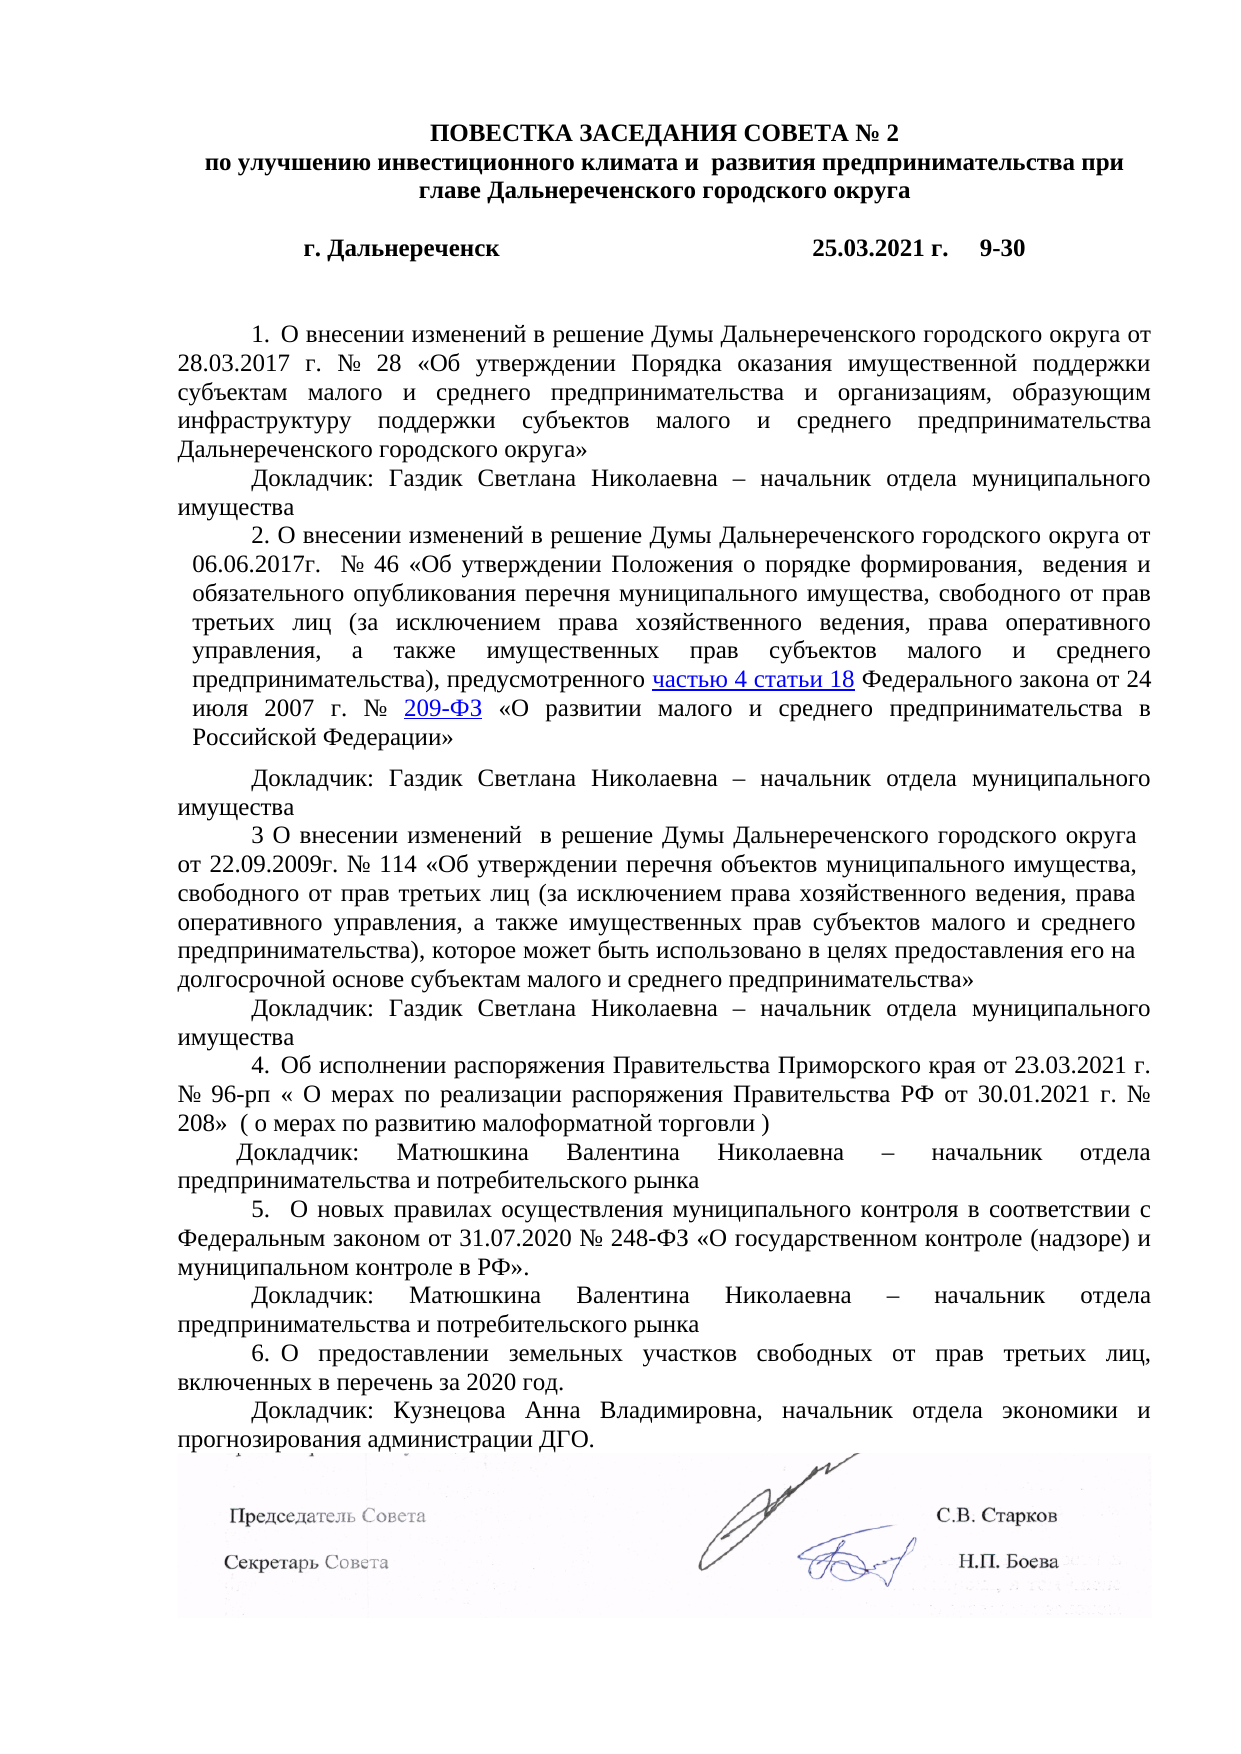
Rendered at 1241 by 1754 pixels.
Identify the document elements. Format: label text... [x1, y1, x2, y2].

text Докладчик: Газдик Светлана Николаевна – начальник отдела муниципального имущества [177, 993, 1152, 1051]
text 3 О внесении изменений в решение Думы Дальнереченского городского округа от 22.09.2009г. № 114 «Об утверждении перечня объектов муниципального имущества, свободного от прав третьих лиц (за исключением права хозяйственного ведения, права оперативного управления, а также имущественных прав субъектов малого и среднего предпринимательства), которое может быть использовано в целях предоставления его на долгосрочной основе субъектам малого и среднего предпринимательства» [177, 821, 1137, 993]
title О внесении изменений в решение Думы Дальнереченского городского округа от 28.03.2017 г. № 28 «Об утверждении Порядка оказания имущественной поддержки субъектам малого и среднего предпринимательства и организациям, образующим инфраструктуру поддержки субъектов малого и среднего предпринимательства Дальнереченского городского округа» [177, 319, 1152, 463]
subtitle О предоставлении земельных участков свободных от прав третьих лиц, включенных в перечень за 2020 год. [177, 1338, 1152, 1396]
picture [177, 1453, 1152, 1618]
text ПОВЕСТКА ЗАСЕДАНИЯ СОВЕТА № 2 [177, 118, 1152, 147]
list Об исполнении распоряжения Правительства Приморского края от 23.03.2021 г. № 96-рп « О мерах по реализации распоряжения Правительства РФ от 30.01.2021 г. № 208» ( о мерах по развитию малоформатной торговли ) [177, 1051, 1152, 1137]
text г. Дальнереченск 25.03.2021 г. 9-30 [177, 233, 1152, 262]
text Докладчик: Матюшкина Валентина Николаевна – начальник отдела предпринимательства и потребительского рынка [177, 1281, 1152, 1338]
text по улучшению инвестиционного климата и развития предпринимательства при главе Дальнереченского городского округа [177, 147, 1152, 204]
text 2. О внесении изменений в решение Думы Дальнереченского городского округа от 06.06.2017г. № 46 «Об утверждении Положения о порядке формирования, ведения и обязательного опубликования перечня муниципального имущества, свободного от прав третьих лиц (за исключением права хозяйственного ведения, права оперативного управления, а также имущественных прав субъектов малого и среднего предпринимательства), предусмотренного частью 4 статьи 18 Федерального закона от 24 июля . № 209-ФЗ «О развитии малого и среднего предпринимательства в Российской Федерации» [192, 521, 1152, 751]
text Докладчик: Матюшкина Валентина Николаевна – начальник отдела предпринимательства и потребительского рынка [177, 1137, 1152, 1194]
text Докладчик: Газдик Светлана Николаевна – начальник отдела муниципального имущества [177, 463, 1152, 521]
text Докладчик: Кузнецова Анна Владимировна, начальник отдела экономики и прогнозирования администрации ДГО. [177, 1396, 1152, 1453]
text Докладчик: Газдик Светлана Николаевна – начальник отдела муниципального имущества [177, 763, 1152, 821]
list О новых правилах осуществления муниципального контроля в соответствии с Федеральным законом от 31.07.2020 № 248-ФЗ «О государственном контроле (надзоре) и муниципальном контроле в РФ». [177, 1194, 1152, 1281]
